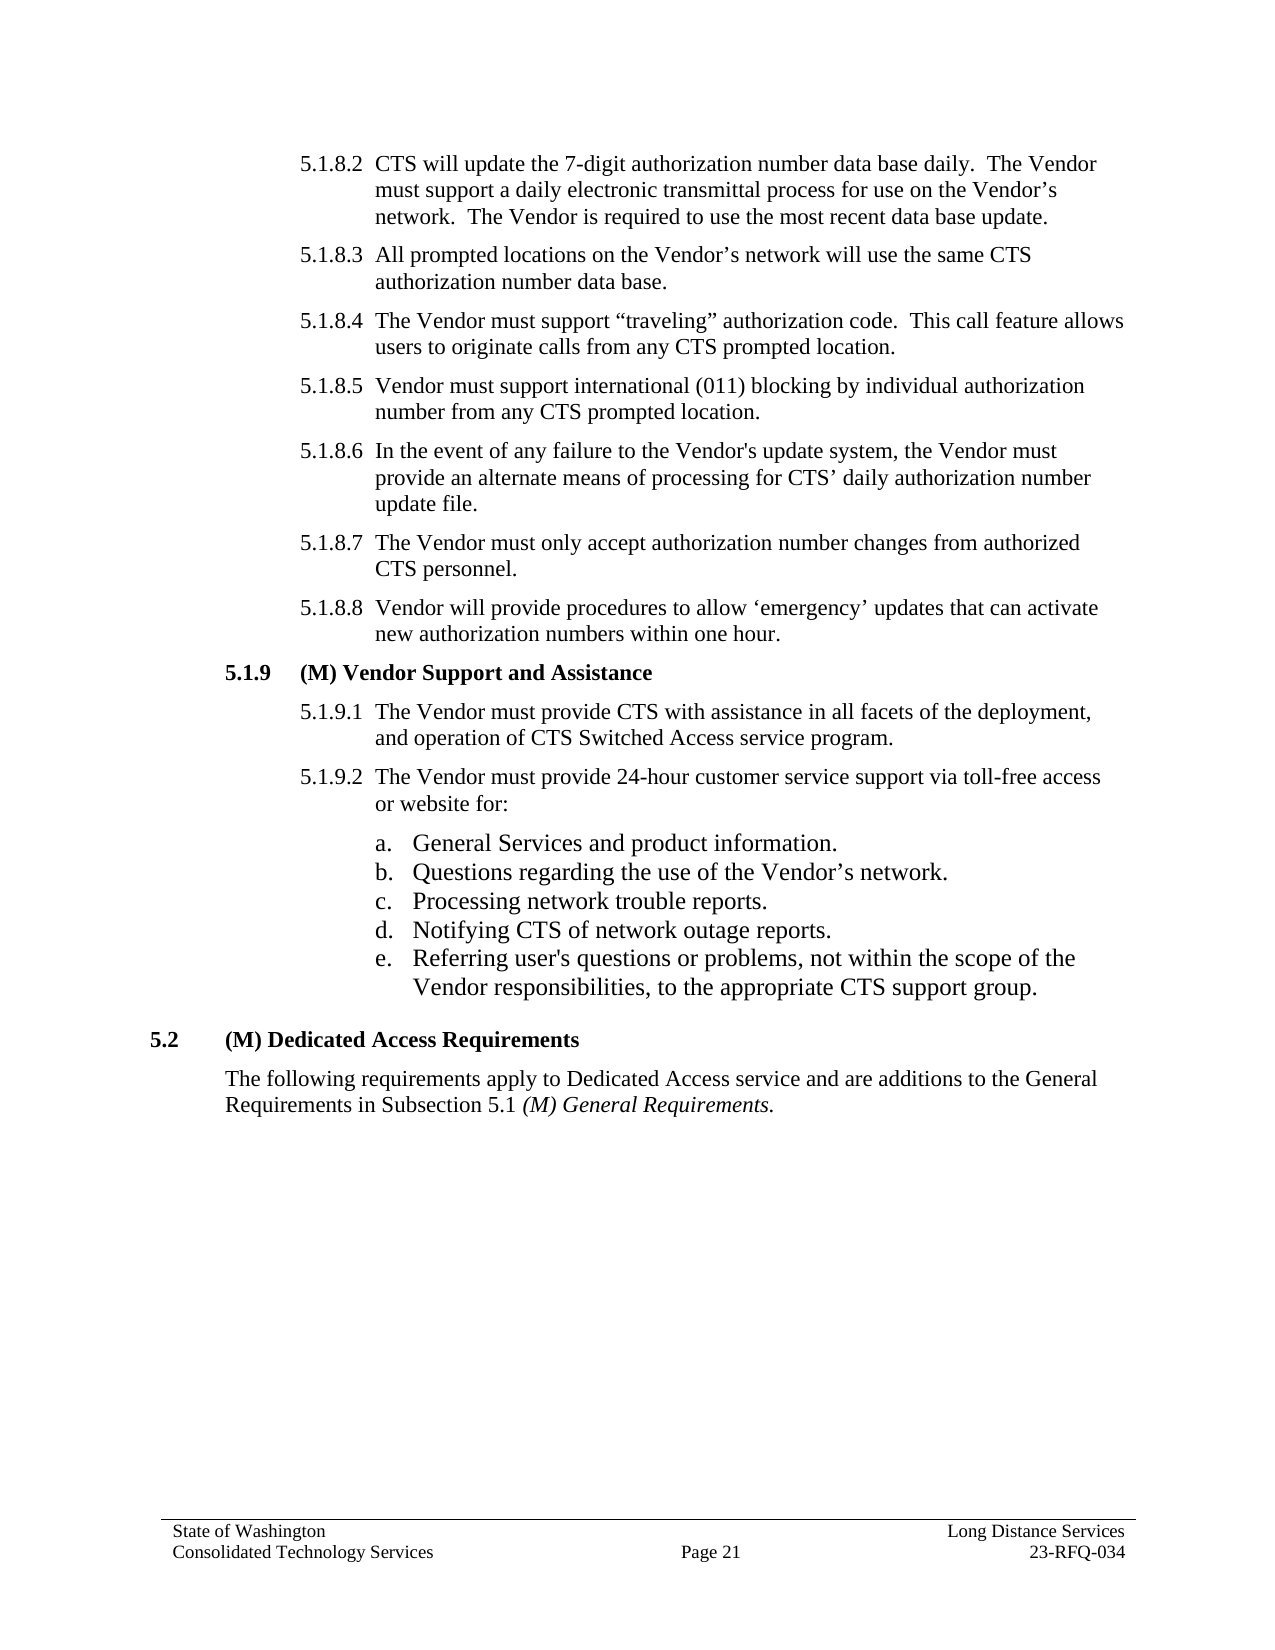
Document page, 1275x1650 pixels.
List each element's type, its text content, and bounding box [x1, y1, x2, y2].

subtitle The Vendor must provide CTS with assistance in all facets of the deployment, and operation of CTS Switched Access service program. [300, 698, 1125, 751]
list Questions regarding the use of the Vendor’s network. [375, 857, 1125, 886]
subtitle (M) Dedicated Access Requirements [150, 1026, 1125, 1052]
list Processing network trouble reports. [375, 886, 1125, 915]
subtitle The Vendor must support “traveling” authorization code. This call feature allows users to originate calls from any CTS prompted location. [300, 307, 1125, 359]
list Notifying CTS of network outage reports. [375, 915, 1125, 943]
subtitle The Vendor must only accept authorization number changes from authorized CTS personnel. [300, 529, 1125, 581]
subtitle The Vendor must provide 24-hour customer service support via toll-free access or website for: [300, 763, 1125, 816]
subtitle In the event of any failure to the Vendor's update system, the Vendor must provide an alternate means of processing for CTS’ daily authorization number update file. [300, 437, 1125, 516]
list Referring user's questions or problems, not within the scope of the Vendor responsibilities, to the appropriate CTS support group. [375, 943, 1125, 1001]
subtitle The following requirements apply to Dedicated Access service and are additions to the General Requirements in Subsection 5.1 (M) General Requirements. [225, 1065, 1125, 1117]
subtitle CTS will update the 7-digit authorization number data base daily. The Vendor must support a daily electronic transmittal process for use on the Vendor’s network. The Vendor is required to use the most recent data base update. [300, 150, 1125, 229]
subtitle All prompted locations on the Vendor’s network will use the same CTS authorization number data base. [300, 242, 1125, 294]
list General Services and product information. [375, 828, 1125, 857]
subtitle Vendor must support international (011) blocking by individual authorization number from any CTS prompted location. [300, 372, 1125, 425]
subtitle (M) Vendor Support and Assistance [225, 659, 1123, 686]
subtitle Vendor will provide procedures to allow ‘emergency’ updates that can activate new authorization numbers within one hour. [300, 594, 1125, 647]
